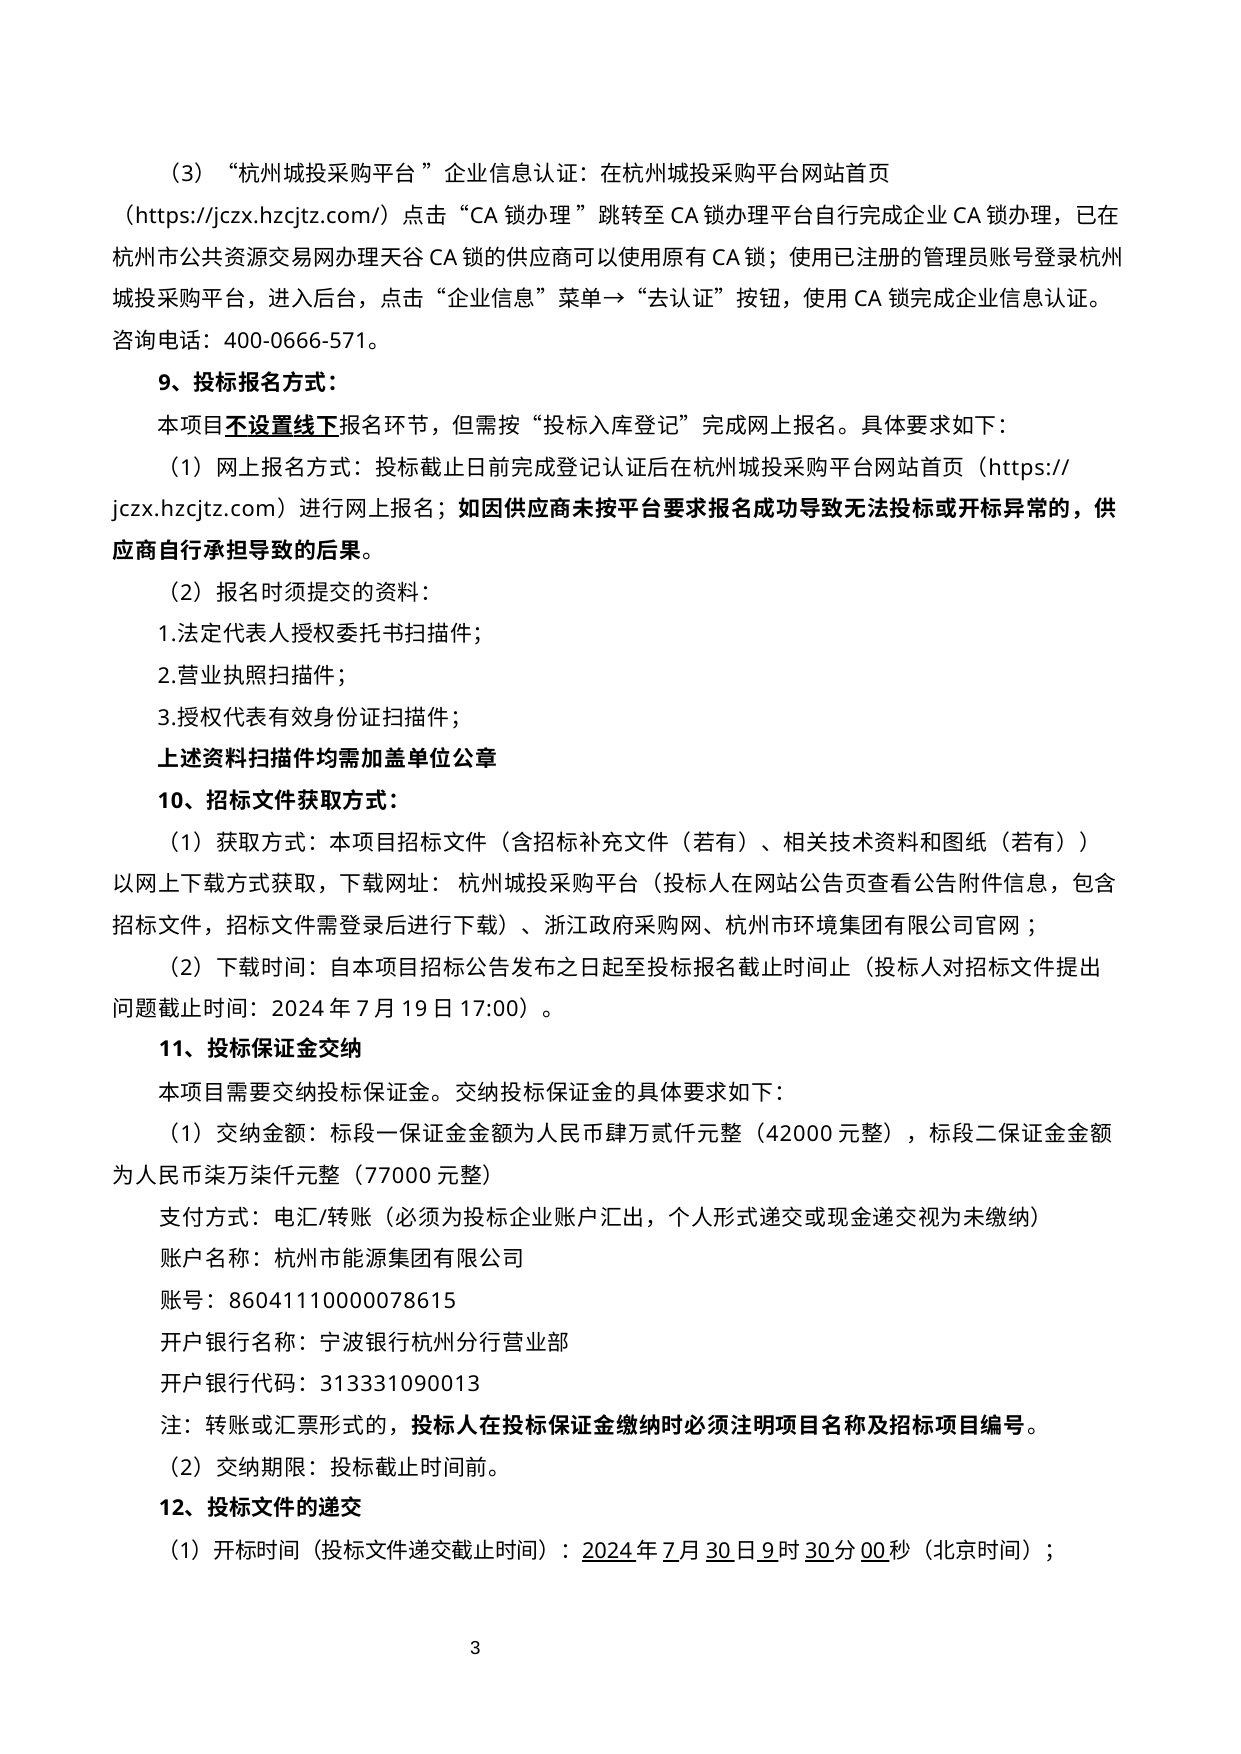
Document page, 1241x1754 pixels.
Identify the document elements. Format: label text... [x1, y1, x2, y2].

text 支付方式：电汇/转账（必须为投标企业账户汇出，个人形式递交或现金递交视为未缴纳） [112, 1192, 1127, 1233]
text 11、投标保证金交纳 [112, 1025, 1128, 1067]
text 2.营业执照扫描件； [112, 650, 1123, 692]
text 本项目不设置线下报名环节，但需按“投标入库登记”完成网上报名。具体要求如下： [112, 400, 1123, 442]
text （2）交纳期限：投标截止时间前。 [112, 1442, 1128, 1483]
text 9、投标报名方式： [112, 358, 1128, 400]
text （1）开标时间（投标文件递交截止时间）：2024年7月30日 9时30分00秒（北京时间）； [113, 1525, 1128, 1567]
text （1）交纳金额：标段一保证金金额为人民币肆万贰仟元整（42000元整），标段二保证金金额为人民币柒万柒仟元整（77000元整） [112, 1108, 1128, 1192]
text 1.法定代表人授权委托书扫描件； [112, 608, 1123, 650]
text 开户银行代码：313331090013 [112, 1358, 1127, 1400]
text （2）下载时间：自本项目招标公告发布之日起至投标报名截止时间止（投标人对招标文件提出问题截止时间：2024年7月19日17:00）。 [112, 942, 1123, 1025]
text 3.授权代表有效身份证扫描件； [112, 692, 1123, 733]
text （1）获取方式：本项目招标文件（含招标补充文件（若有）、相关技术资料和图纸（若有））以网上下载方式获取，下载网址： 杭州城投采购平台（投标人在网站公告页查看公告附件信息，包含招标文件，招标文件需登录后进行下载）、浙江政府采购网、杭州市环境集团有限公司官网 ； [112, 817, 1123, 942]
text 上述资料扫描件均需加盖单位公章 [112, 733, 1123, 775]
text 12、投标文件的递交 [112, 1483, 1128, 1525]
text （3）“杭州城投采购平台 ”企业信息认证：在杭州城投采购平台网站首页（https://jczx.hzcjtz.com/）点击“CA 锁办理 ”跳转至CA锁办理平台自行完成企业CA锁办理，已在杭州市公共资源交易网办理天谷CA锁的供应商可以使用原有CA锁；使用已注册的管理员账号登录杭州城投采购平台，进入后台，点击“企业信息”菜单→“去认证”按钮，使用 CA 锁完成企业信息认证。咨询电话：400-0666-571。 [112, 150, 1128, 358]
text 开户银行名称：宁波银行杭州分行营业部 [112, 1317, 1127, 1358]
text 账号：86041110000078615 [112, 1275, 1127, 1317]
text 账户名称：杭州市能源集团有限公司 [112, 1233, 1127, 1275]
text 10、招标文件获取方式： [112, 775, 1123, 817]
text 注：转账或汇票形式的，投标人在投标保证金缴纳时必须注明项目名称及招标项目编号。 [112, 1400, 1127, 1442]
text （1）网上报名方式：投标截止日前完成登记认证后在杭州城投采购平台网站首页（https://jczx.hzcjtz.com）进行网上报名；如因供应商未按平台要求报名成功导致无法投标或开标异常的，供应商自行承担导致的后果。 [112, 442, 1123, 567]
text （2）报名时须提交的资料： [112, 567, 1123, 608]
text 本项目需要交纳投标保证金。交纳投标保证金的具体要求如下： [112, 1067, 1128, 1108]
